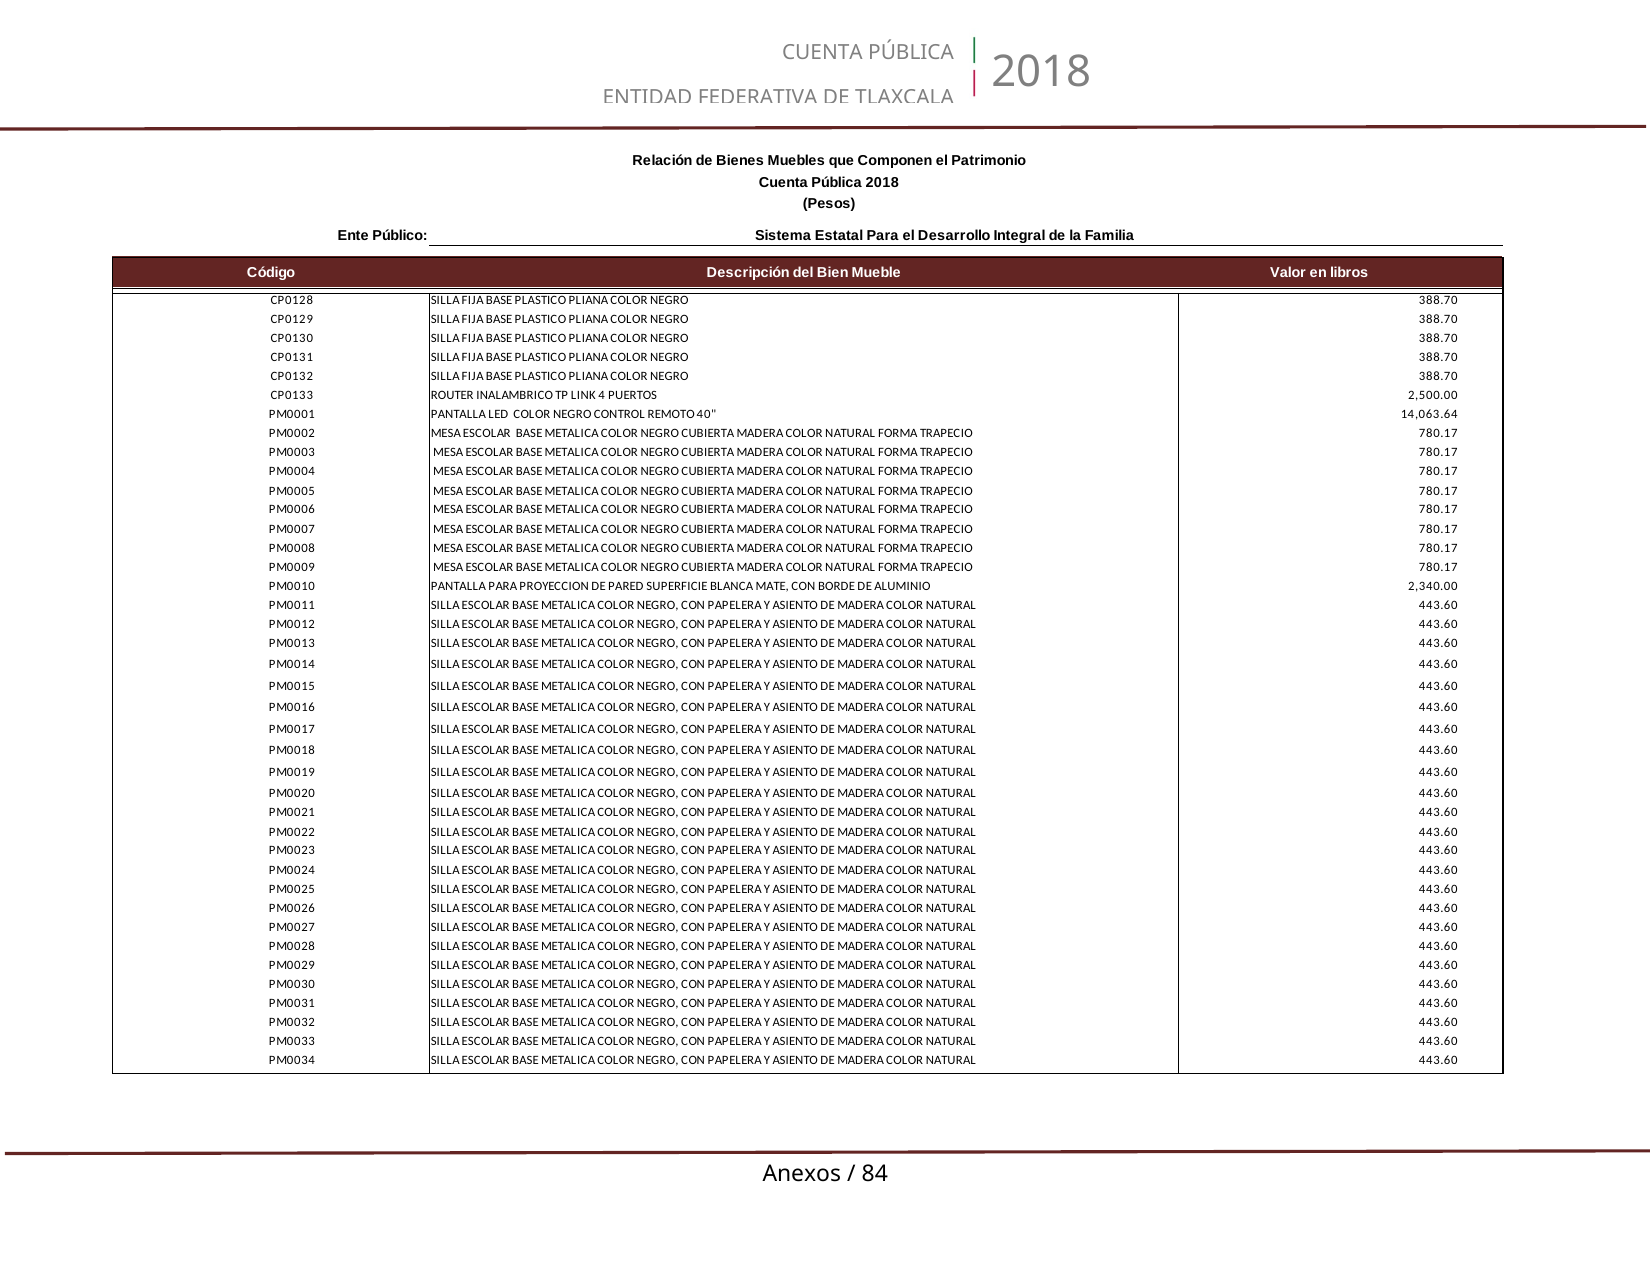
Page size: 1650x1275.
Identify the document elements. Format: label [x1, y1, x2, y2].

picture [968, 28, 985, 99]
